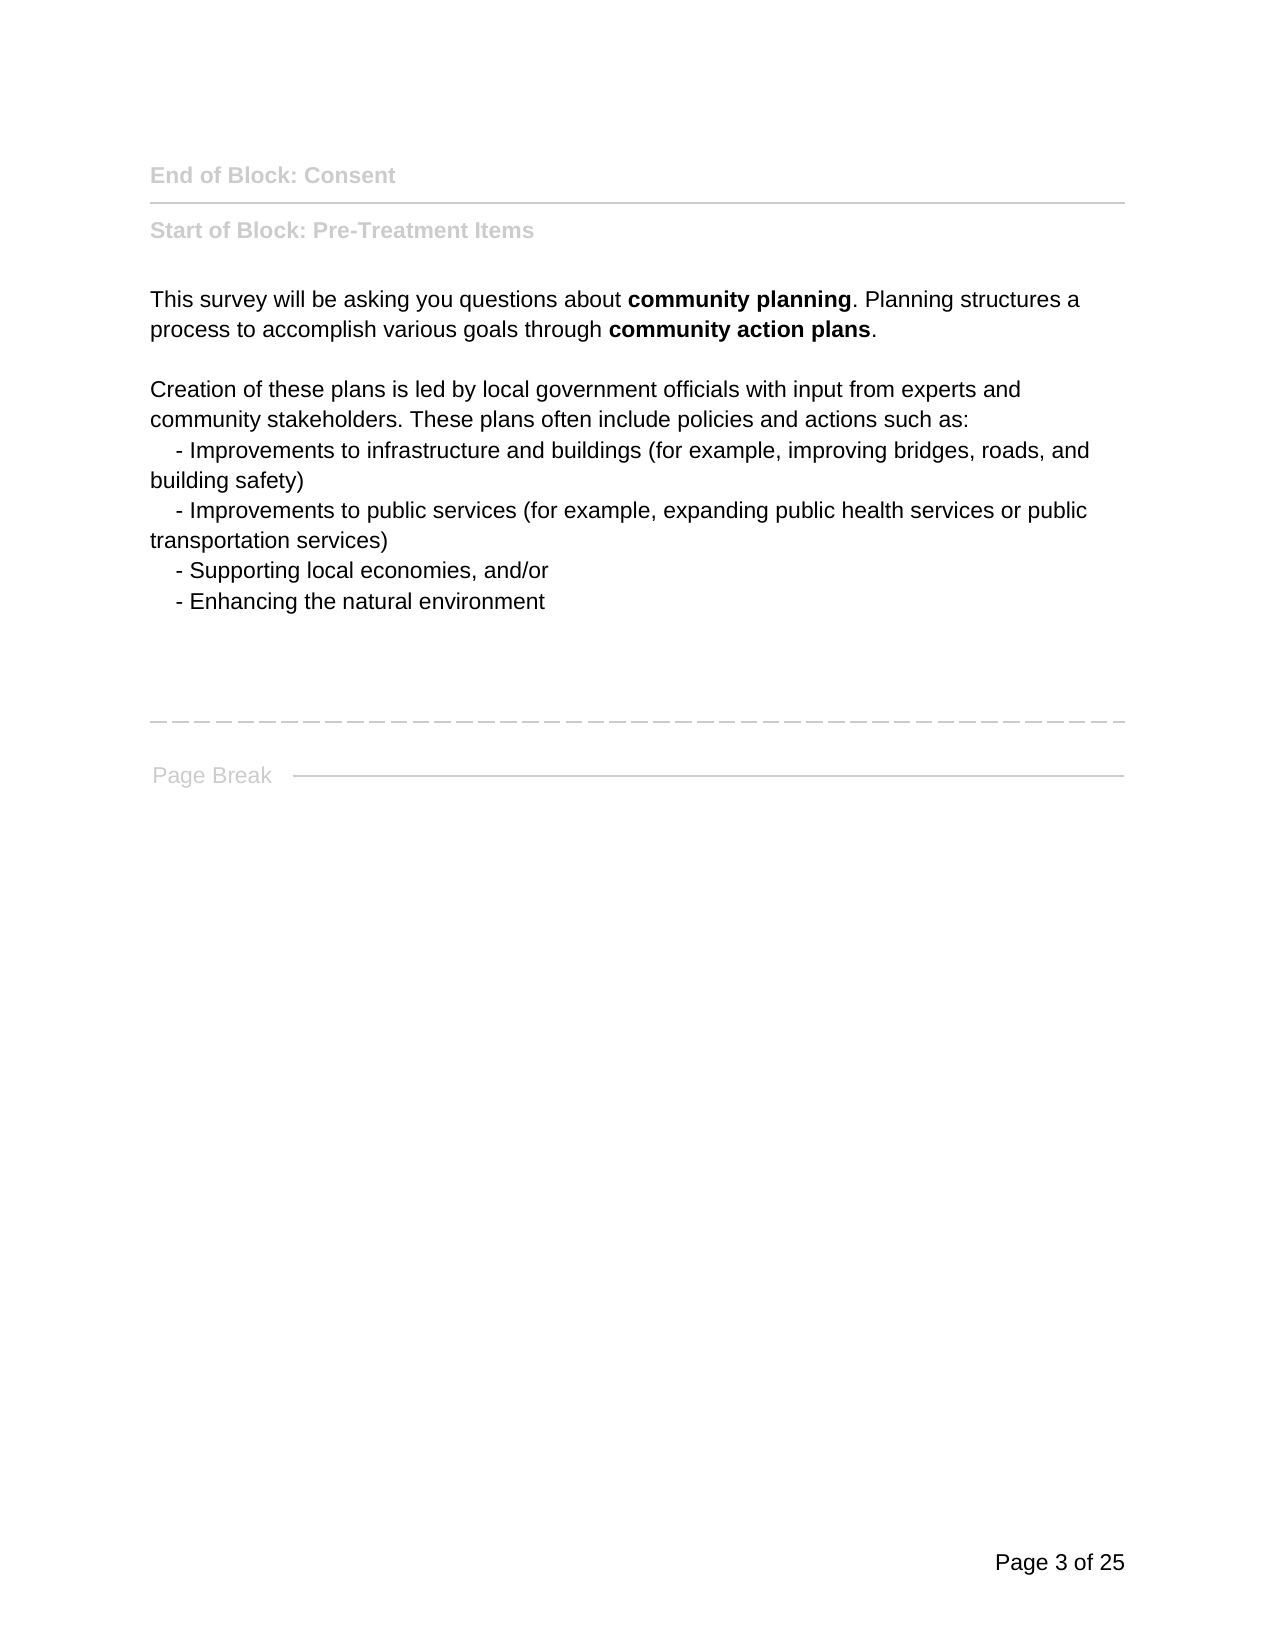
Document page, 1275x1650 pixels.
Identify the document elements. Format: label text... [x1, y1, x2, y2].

text Start of Block: Pre-Treatment Items [150, 217, 1125, 243]
text End of Block: Consent [150, 162, 1125, 189]
table_header Page Break [151, 762, 291, 802]
table_header [291, 762, 1125, 802]
text This survey will be asking you questions about community planning. Planning structures a process to accomplish various goals through community action plans. Creation of these plans is led by local government officials with input from experts and community stakeholders. These plans often include policies and actions such as: - Improvements to infrastructure and buildings (for example, improving bridges, roads, and building safety) - Improvements to public services (for example, expanding public health services or public transportation services) - Supporting local economies, and/or - Enhancing the natural environment [150, 286, 1125, 674]
